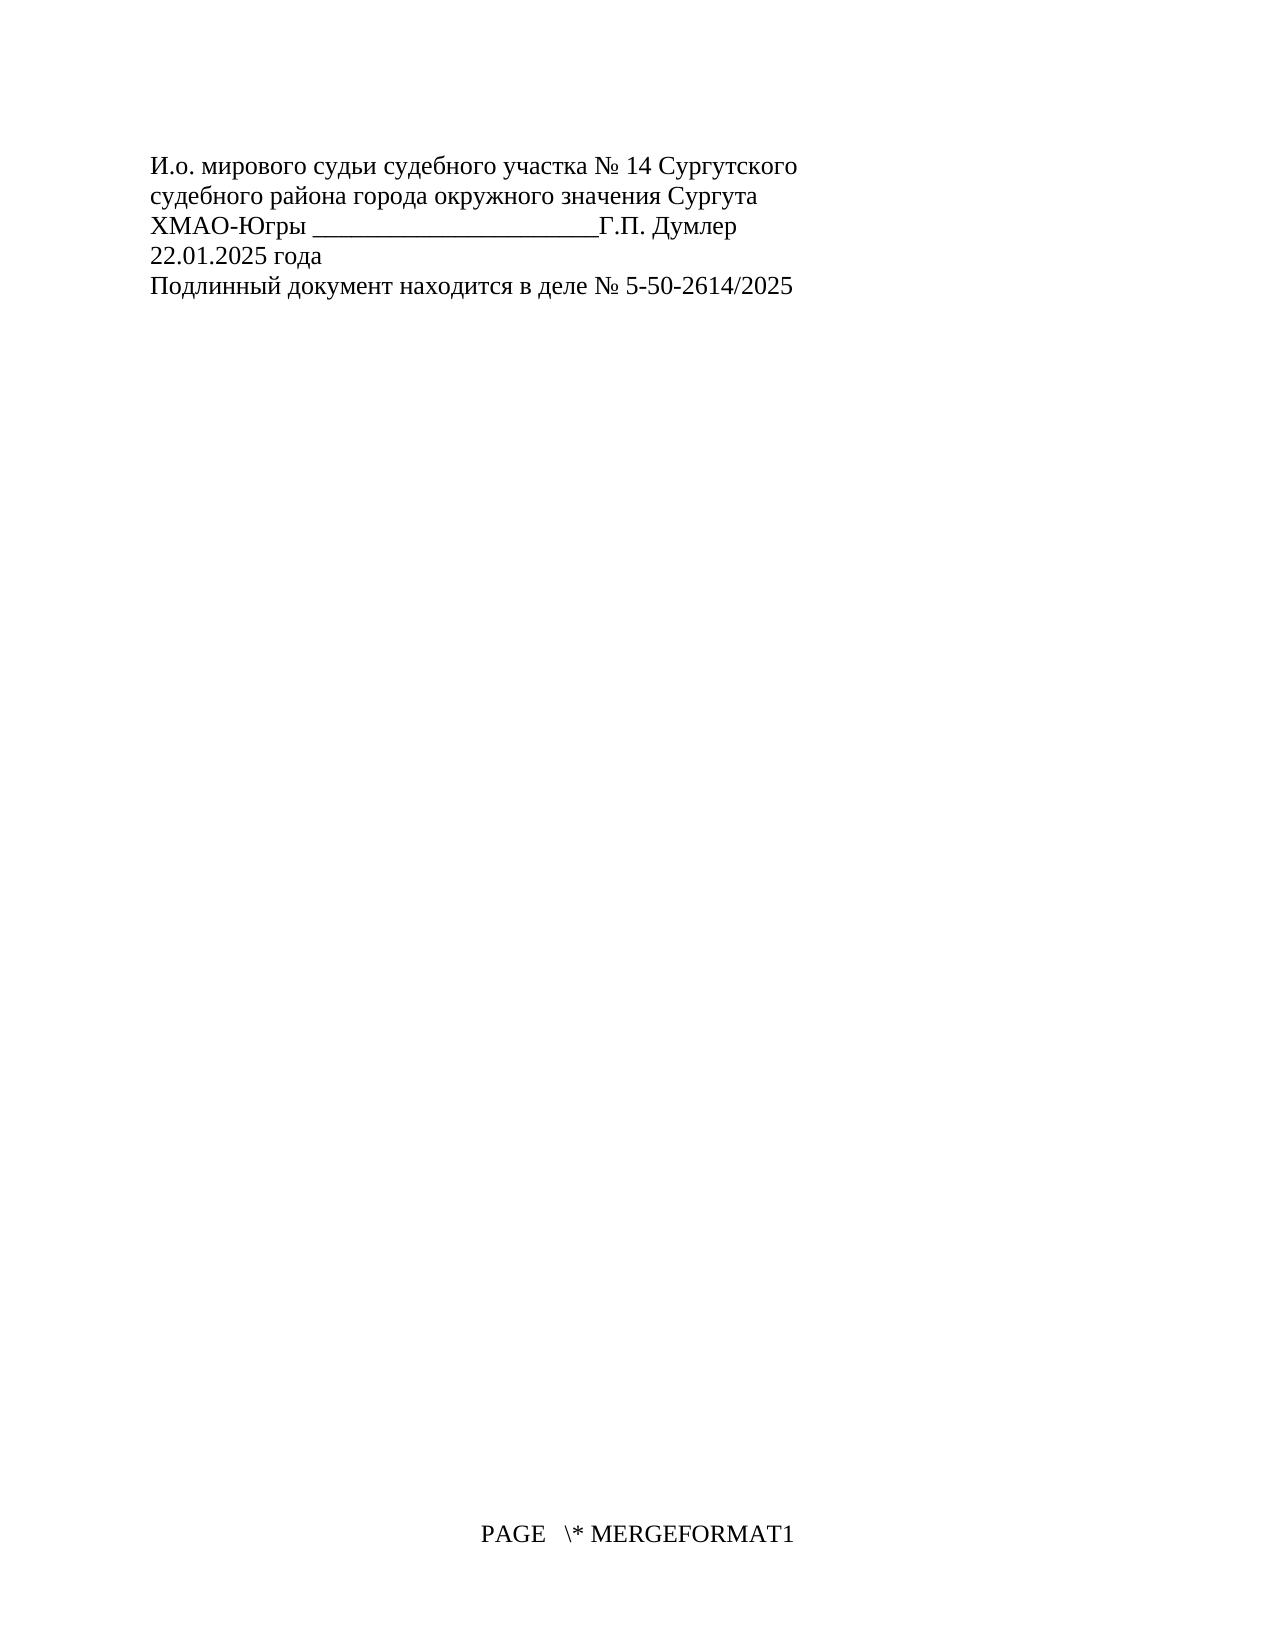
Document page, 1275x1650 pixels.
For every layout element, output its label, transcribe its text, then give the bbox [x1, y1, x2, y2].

text 22.01.2025 года [150, 240, 1125, 270]
text Подлинный документ находится в деле № 5-50-2614/2025 [150, 270, 1125, 300]
text И.о. мирового судьи судебного участка № 14 Сургутского [150, 150, 1125, 180]
text судебного района города окружного значения Сургута [150, 180, 1125, 210]
text ХМАО-Югры ______________________Г.П. Думлер [150, 210, 1125, 240]
